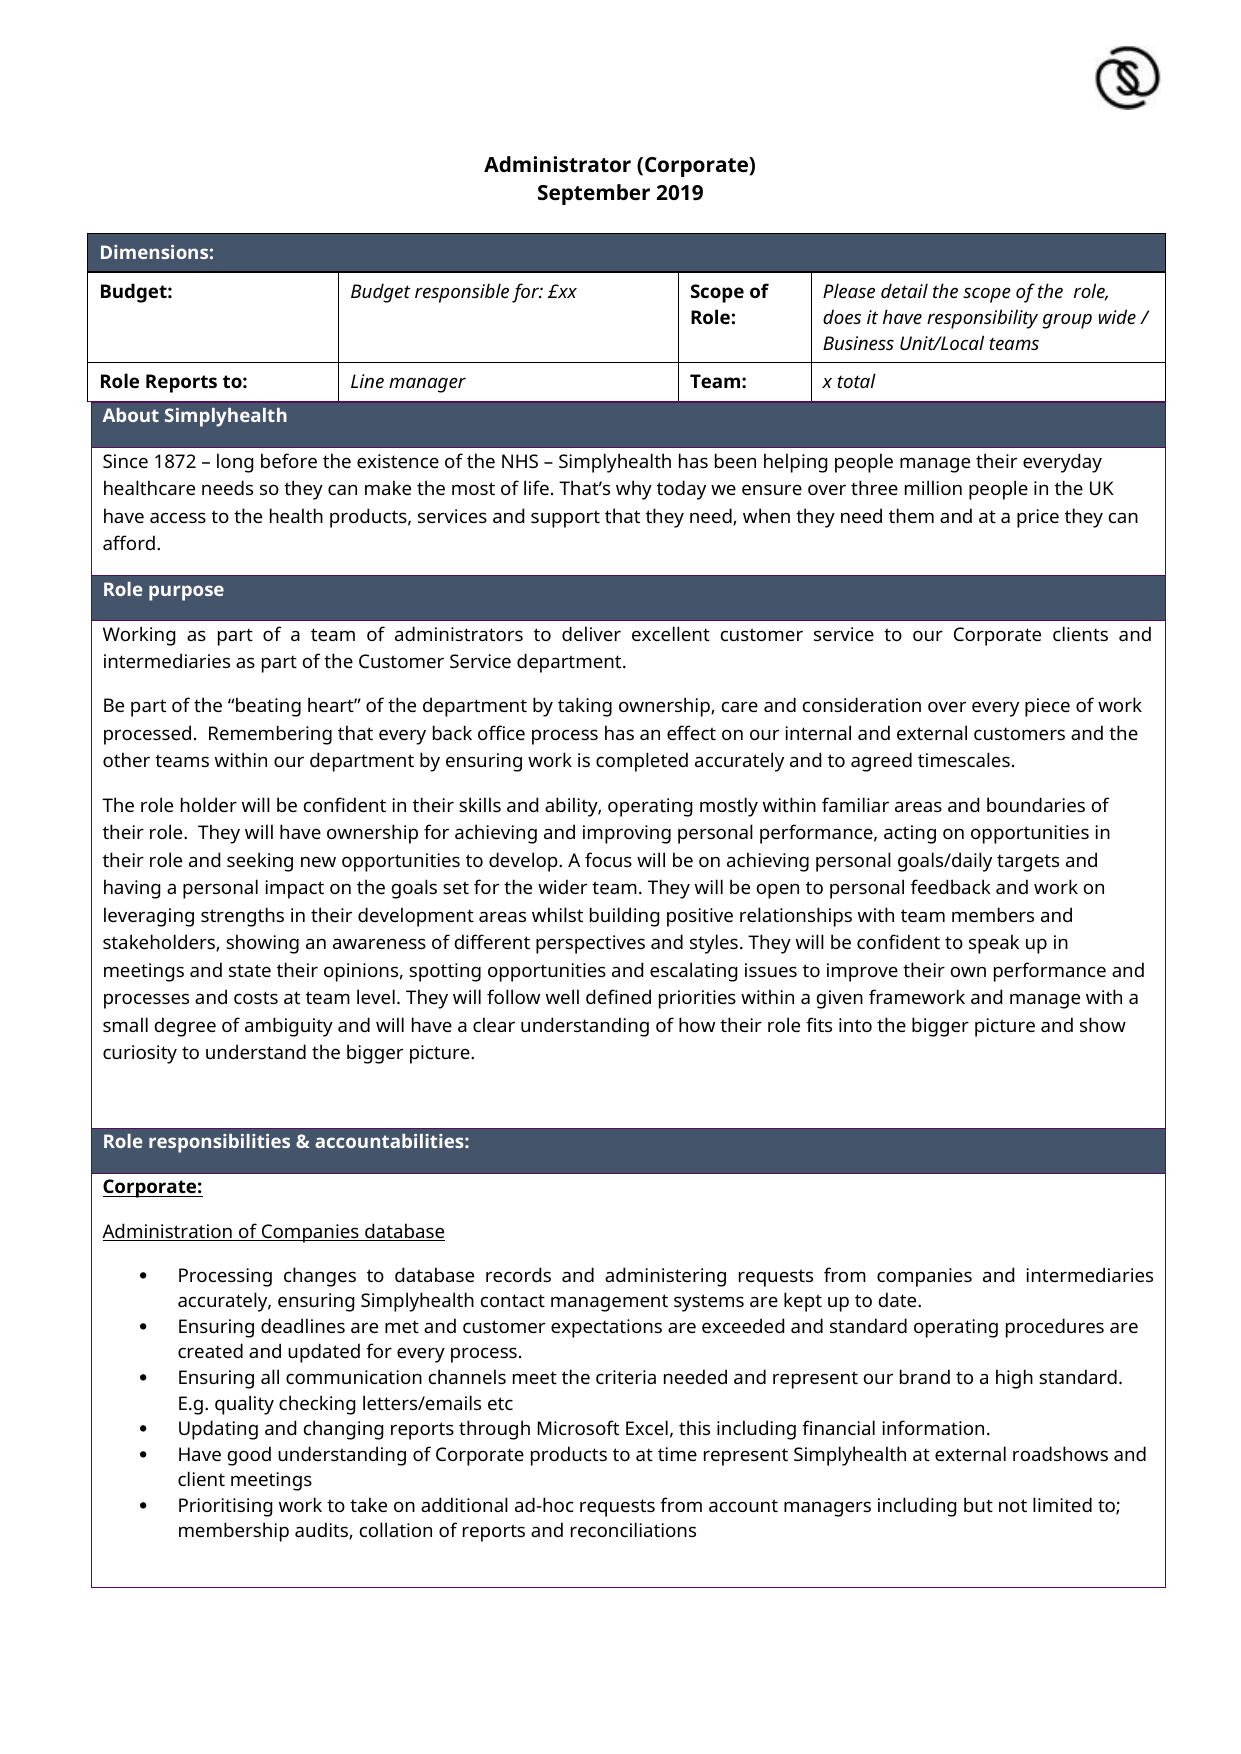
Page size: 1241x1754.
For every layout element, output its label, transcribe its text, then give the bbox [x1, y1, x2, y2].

table_header Dimensions: [88, 234, 1165, 271]
text September 2019 [150, 178, 1090, 207]
table_cell Working as part of a team of administrators to deliver excellent customer service to our Corporate clients and intermediaries as part of the Customer Service department. Be part of the “beating heart” of the department by taking ownership, care and consideration over every piece of work processed. Remembering that every back office process has an effect on our internal and external customers and the other teams within our department by ensuring work is completed accurately and to agreed timescales. The role holder will be confident in their skills and ability, operating mostly within familiar areas and boundaries of their role. They will have ownership for achieving and improving personal performance, acting on opportunities in their role and seeking new opportunities to develop. A focus will be on achieving personal goals/daily targets and having a personal impact on the goals set for the wider team. They will be open to personal feedback and work on leveraging strengths in their development areas whilst building positive relationships with team members and stakeholders, showing an awareness of different perspectives and styles. They will be confident to speak up in meetings and state their opinions, spotting opportunities and escalating issues to improve their own performance and processes and costs at team level. They will follow well defined priorities within a given framework and manage with a small degree of ambiguity and will have a clear understanding of how their role fits into the bigger picture and show curiosity to understand the bigger picture. [92, 621, 1165, 1127]
picture [1094, 45, 1162, 110]
table_cell Please detail the scope of the role, does it have responsibility group wide / Business Unit/Local teams [812, 273, 1165, 362]
table_cell Team: [679, 363, 811, 401]
table_cell Budget: [88, 273, 338, 362]
table_cell Since 1872 – long before the existence of the NHS – Simplyhealth has been helping people manage their everyday healthcare needs so they can make the most of life. That’s why today we ensure over three million people in the UK have access to the health products, services and support that they need, when they need them and at a price they can afford. [92, 448, 1165, 575]
text Administrator (Corporate) [150, 150, 1090, 178]
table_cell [92, 1174, 1165, 1587]
table_cell Line manager [339, 363, 678, 401]
table_cell Role purpose [92, 576, 1165, 620]
table_cell Role Reports to: [88, 363, 338, 401]
table_cell x total [812, 363, 1165, 401]
table_cell Role responsibilities & accountabilities: [92, 1129, 1165, 1173]
table_header About Simplyhealth [92, 403, 1165, 447]
table_cell Scope of Role: [679, 273, 811, 362]
table_cell Budget responsible for: £xx [339, 273, 678, 362]
